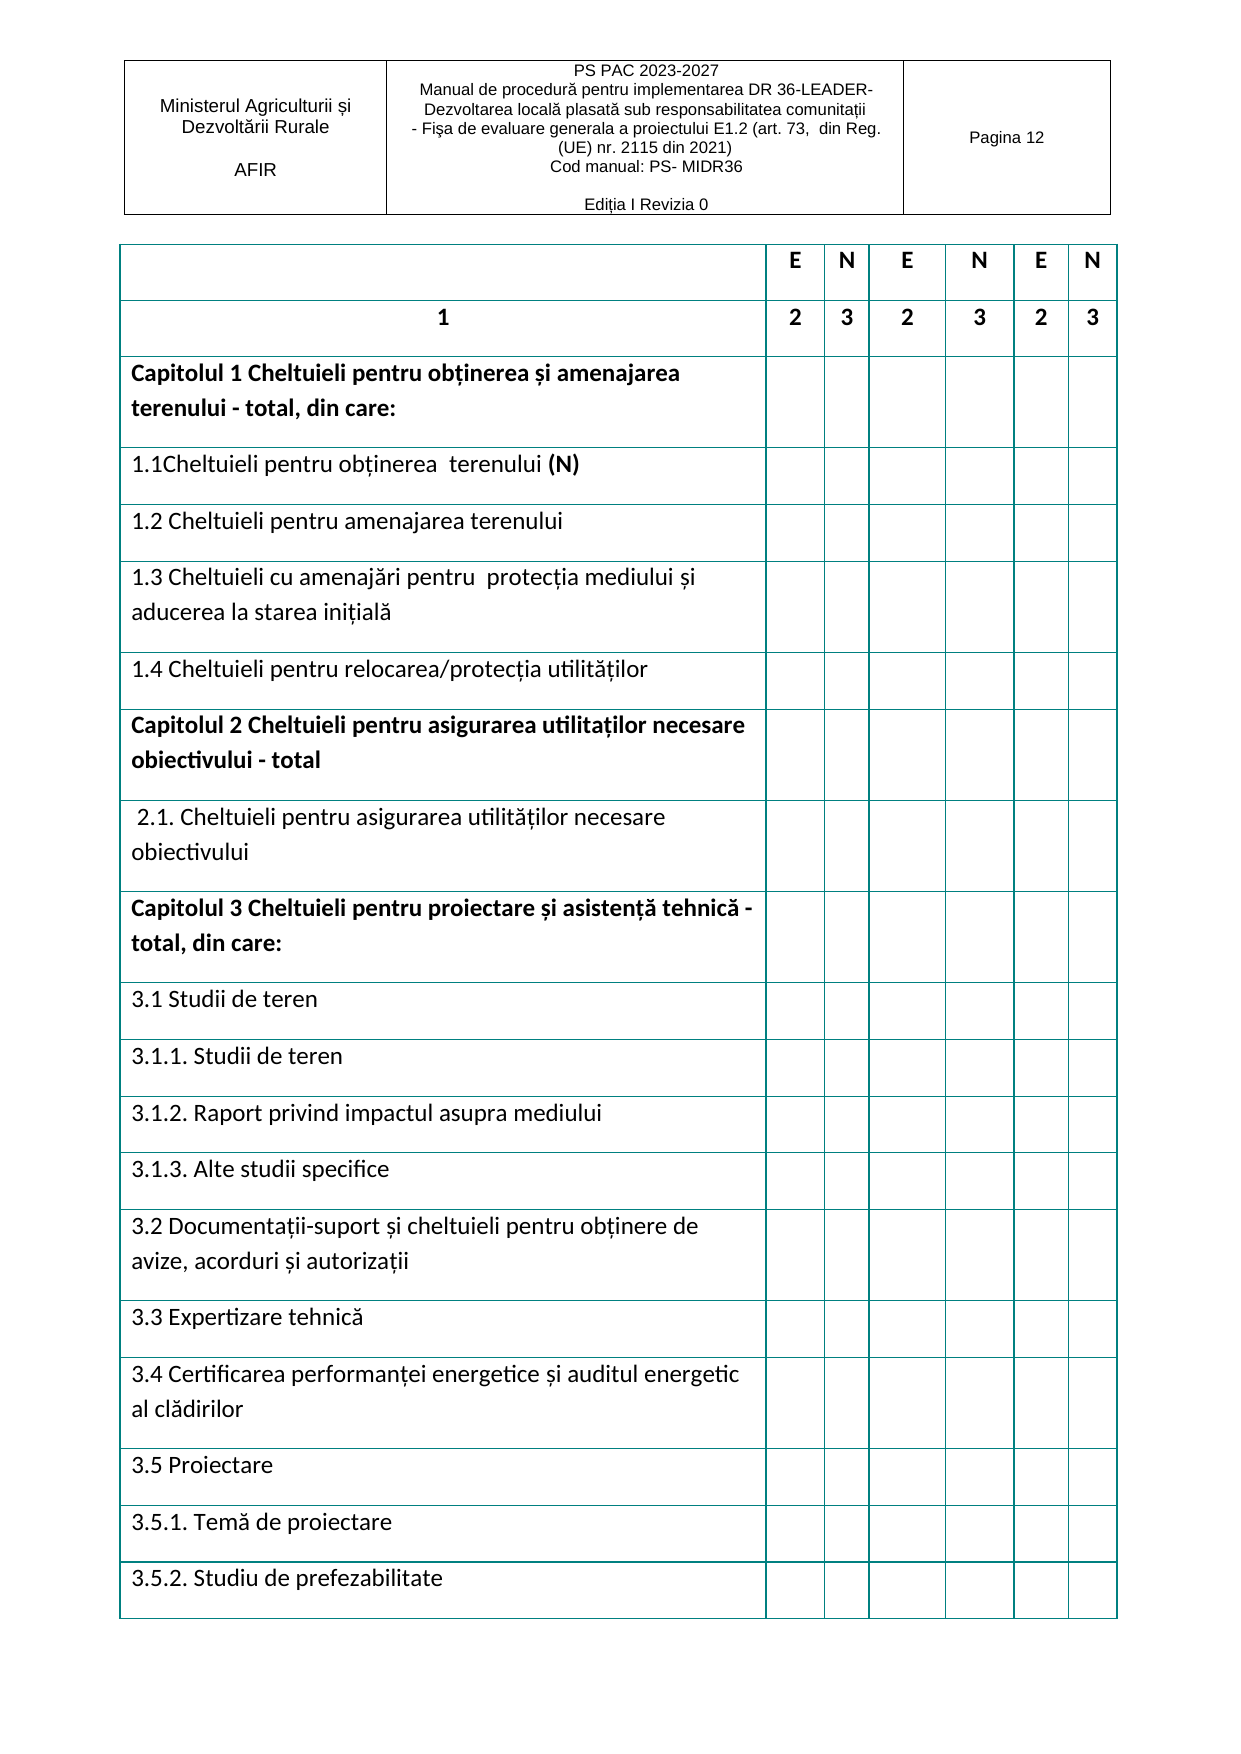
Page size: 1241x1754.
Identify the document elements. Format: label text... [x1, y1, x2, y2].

table_cell [870, 892, 945, 982]
table_cell [825, 448, 868, 504]
table_cell [946, 1449, 1013, 1505]
table_cell [825, 1358, 868, 1448]
table_cell [767, 710, 824, 800]
table_cell [870, 505, 945, 561]
table_cell [825, 505, 868, 561]
table_cell [870, 1506, 945, 1561]
table_cell [1069, 653, 1116, 708]
table_cell [825, 892, 868, 982]
table_cell [767, 448, 824, 504]
table_cell 2 [870, 301, 945, 356]
table_cell [870, 1040, 945, 1096]
table_cell [1015, 983, 1068, 1039]
table_cell E [767, 245, 824, 300]
table_cell [767, 1449, 824, 1505]
table_cell [946, 1040, 1013, 1096]
table_cell [825, 1506, 868, 1561]
table_cell [1015, 1040, 1068, 1096]
table_cell 3.1.3. Alte studii specifice [121, 1153, 765, 1209]
table_cell [946, 1563, 1013, 1618]
table_cell [767, 1097, 824, 1152]
table_cell 1.1Cheltuieli pentru obţinerea terenului (N) [121, 448, 765, 504]
table_cell 3 [946, 301, 1013, 356]
table_cell [946, 357, 1013, 447]
table_cell [1069, 1358, 1116, 1448]
table_cell 3 [825, 301, 868, 356]
table_cell [1069, 505, 1116, 561]
table_cell N [946, 245, 1013, 300]
table_cell [767, 1153, 824, 1209]
table_cell [870, 801, 945, 891]
table_cell [946, 1358, 1013, 1448]
table_cell [870, 1563, 945, 1618]
table_cell [825, 983, 868, 1039]
table_cell [767, 801, 824, 891]
table_cell [1069, 1153, 1116, 1209]
table_cell [1069, 1097, 1116, 1152]
table_cell [1015, 801, 1068, 891]
table_cell [870, 562, 945, 652]
table_cell [1015, 653, 1068, 708]
table_cell Capitolul 1 Cheltuieli pentru obţinerea şi amenajarea terenului - total, din care: [121, 357, 765, 447]
table_cell [1015, 1301, 1068, 1357]
table_cell [1015, 1358, 1068, 1448]
table_cell [1015, 357, 1068, 447]
table_cell [1069, 1040, 1116, 1096]
table_cell [1069, 357, 1116, 447]
table_cell 2 [1015, 301, 1068, 356]
table_cell [121, 245, 765, 300]
table_cell [1015, 448, 1068, 504]
table_cell [767, 1358, 824, 1448]
table_cell E [870, 245, 945, 300]
table_cell [825, 653, 868, 708]
table_cell Capitolul 3 Cheltuieli pentru proiectare şi asistenţă tehnică - total, din care: [121, 892, 765, 982]
table_cell [870, 357, 945, 447]
table_cell 3.5 Proiectare [121, 1449, 765, 1505]
table_cell [1015, 1097, 1068, 1152]
table_cell [825, 1040, 868, 1096]
table_cell [946, 1097, 1013, 1152]
table_cell [870, 1301, 945, 1357]
table_cell E [1015, 245, 1068, 300]
table_cell [1069, 562, 1116, 652]
table_cell [946, 1153, 1013, 1209]
table_cell 1.2 Cheltuieli pentru amenajarea terenului [121, 505, 765, 561]
table_cell [825, 801, 868, 891]
table_cell [1015, 562, 1068, 652]
table_cell [1069, 892, 1116, 982]
table_cell 3.1.1. Studii de teren [121, 1040, 765, 1096]
table_cell [1015, 505, 1068, 561]
table_cell [870, 1153, 945, 1209]
table_cell [870, 1358, 945, 1448]
table_cell 3.1 Studii de teren [121, 983, 765, 1039]
table_cell N [825, 245, 868, 300]
table_cell [1069, 448, 1116, 504]
table_cell [767, 357, 824, 447]
table_cell [1069, 1210, 1116, 1300]
table_cell [1015, 710, 1068, 800]
table_cell [870, 710, 945, 800]
table_cell 3.3 Expertizare tehnică [121, 1301, 765, 1357]
table_cell 2.1. Cheltuieli pentru asigurarea utilităţilor necesare obiectivului [121, 801, 765, 891]
table_cell [870, 1097, 945, 1152]
table_cell [767, 505, 824, 561]
table_cell [946, 1506, 1013, 1561]
table_cell [767, 1563, 824, 1618]
table_cell [1069, 1563, 1116, 1618]
table_cell 2 [767, 301, 824, 356]
table_cell [1069, 801, 1116, 891]
table_cell 1 [121, 301, 765, 356]
table_cell [825, 1210, 868, 1300]
table_cell [825, 357, 868, 447]
table_cell [1069, 1449, 1116, 1505]
table_cell [946, 562, 1013, 652]
table_cell [825, 710, 868, 800]
table_cell [1069, 1506, 1116, 1561]
table_cell 3 [1069, 301, 1116, 356]
table_cell [870, 448, 945, 504]
table_cell 3.5.1. Temă de proiectare [121, 1506, 765, 1561]
table_cell [1015, 1506, 1068, 1561]
table_cell [946, 505, 1013, 561]
table_cell [825, 1563, 868, 1618]
table_cell [946, 448, 1013, 504]
table_cell [870, 983, 945, 1039]
table_cell [767, 892, 824, 982]
table_cell 3.5.2. Studiu de prefezabilitate [121, 1563, 765, 1618]
table_cell [767, 1301, 824, 1357]
table_cell [946, 710, 1013, 800]
table_cell [870, 1449, 945, 1505]
table_cell [1015, 1449, 1068, 1505]
table_cell [870, 653, 945, 708]
table_cell [825, 1301, 868, 1357]
table_cell [825, 1153, 868, 1209]
table_cell [946, 653, 1013, 708]
table_cell [946, 1210, 1013, 1300]
table_cell [1015, 1563, 1068, 1618]
table_cell [946, 1301, 1013, 1357]
table_cell [1015, 892, 1068, 982]
table_cell [1069, 983, 1116, 1039]
table_cell 3.4 Certificarea performanţei energetice şi auditul energetic al clădirilor [121, 1358, 765, 1448]
table_cell [870, 1210, 945, 1300]
table_cell [767, 1210, 824, 1300]
table_cell [767, 1506, 824, 1561]
table_cell [767, 562, 824, 652]
table_cell [1015, 1210, 1068, 1300]
table_cell [946, 892, 1013, 982]
table_cell 3.1.2. Raport privind impactul asupra mediului [121, 1097, 765, 1152]
table_cell [1015, 1153, 1068, 1209]
table_cell [1069, 710, 1116, 800]
table_cell [767, 983, 824, 1039]
table_cell [825, 562, 868, 652]
table_cell [767, 653, 824, 708]
table_cell [1069, 1301, 1116, 1357]
table_cell [825, 1097, 868, 1152]
table_cell Capitolul 2 Cheltuieli pentru asigurarea utilitaţilor necesare obiectivului - total [121, 710, 765, 800]
table_cell [946, 801, 1013, 891]
table_cell N [1069, 245, 1116, 300]
table_cell [946, 983, 1013, 1039]
table_cell 1.3 Cheltuieli cu amenajări pentru protecţia mediului şi aducerea la starea iniţială [121, 562, 765, 652]
table_cell [825, 1449, 868, 1505]
table_cell 3.2 Documentaţii-suport şi cheltuieli pentru obţinere de avize, acorduri şi autorizaţii [121, 1210, 765, 1300]
table_cell [767, 1040, 824, 1096]
table_cell 1.4 Cheltuieli pentru relocarea/protecţia utilităţilor [121, 653, 765, 708]
